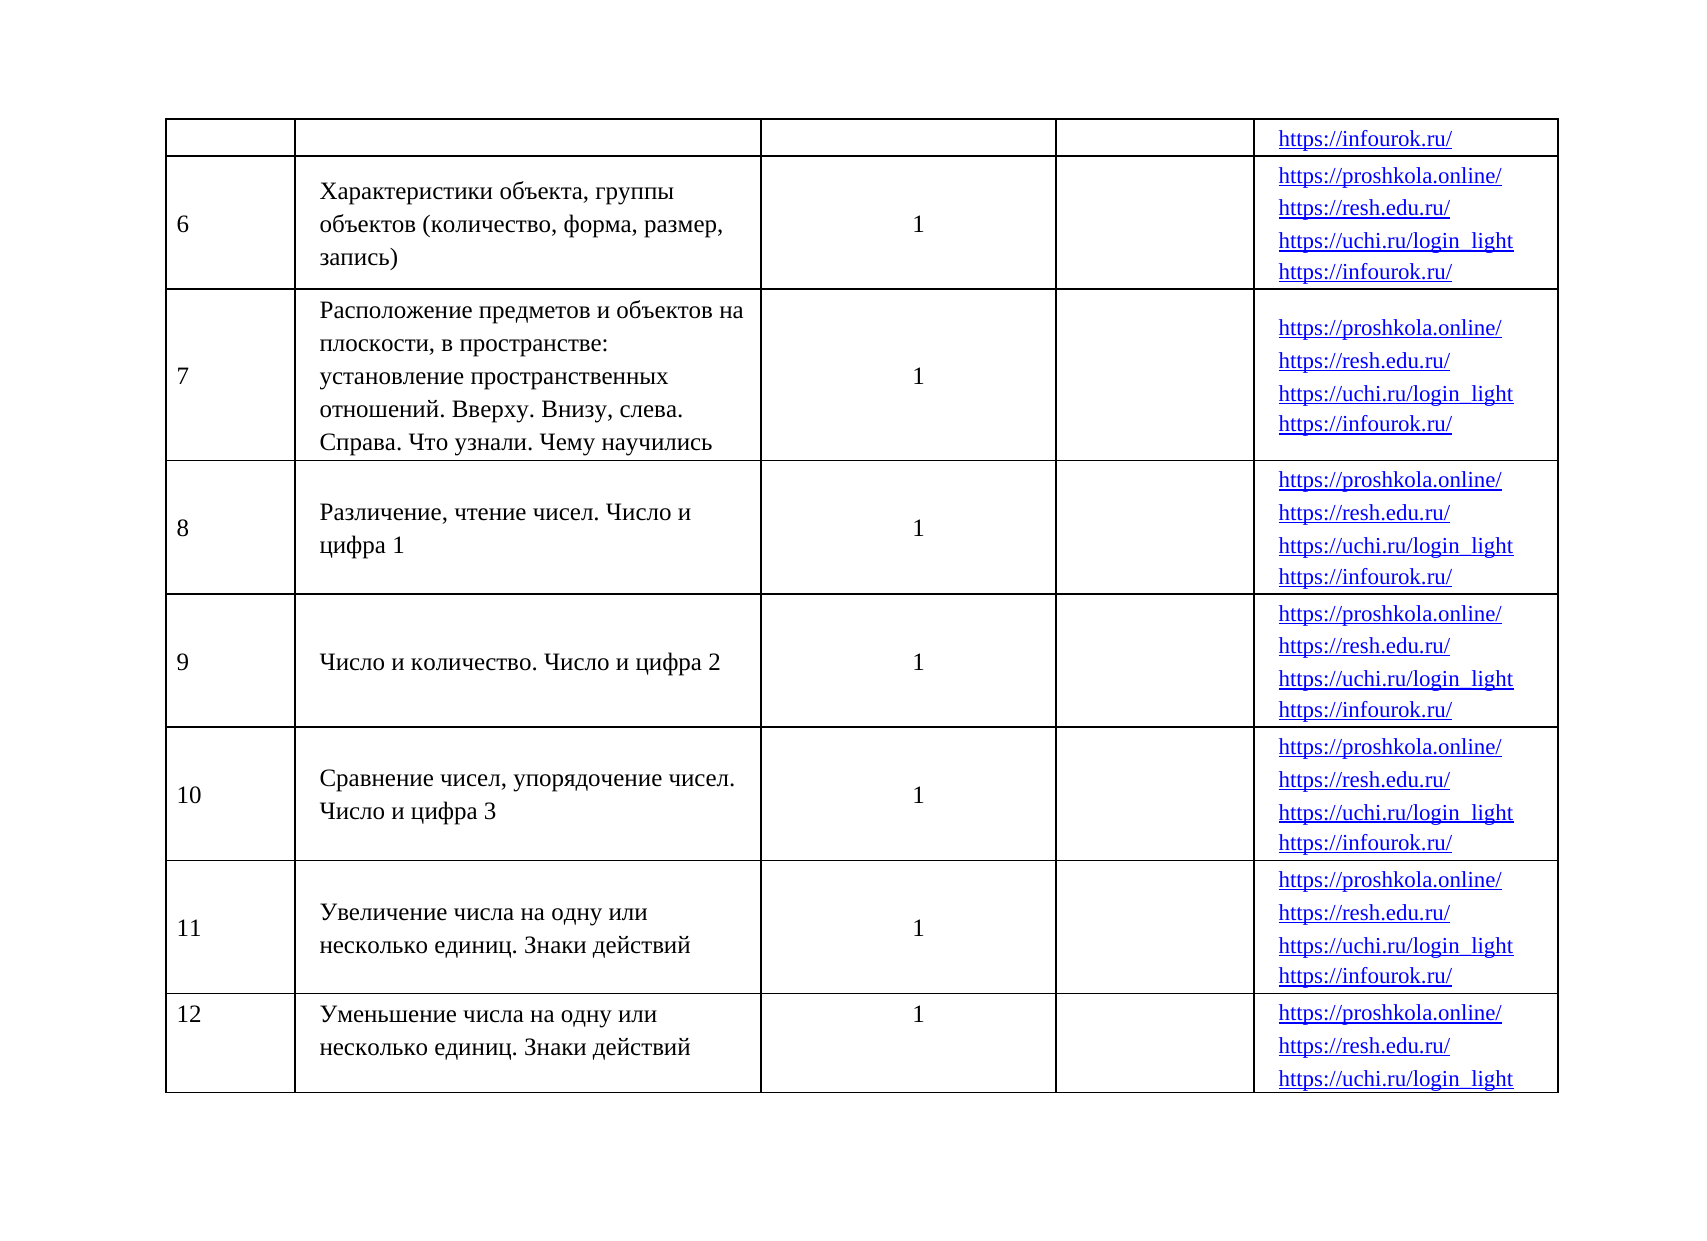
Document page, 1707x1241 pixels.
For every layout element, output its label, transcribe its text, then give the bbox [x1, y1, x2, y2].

table_cell https://proshkola.online/ https://resh.edu.ru/ https://uchi.ru/login_light https://infourok.ru/ [1255, 861, 1557, 993]
table_cell 10 [167, 728, 294, 859]
table_cell 1 [762, 461, 1055, 593]
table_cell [296, 994, 760, 1092]
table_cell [296, 120, 760, 155]
table_cell [1057, 290, 1253, 460]
table_cell 1 [762, 994, 1055, 1092]
table_cell 1 [762, 290, 1055, 460]
table_cell https://proshkola.online/ https://resh.edu.ru/ https://uchi.ru/login_light https://infourok.ru/ [1255, 290, 1557, 460]
table_cell 1 [762, 728, 1055, 859]
table_cell [1057, 861, 1253, 993]
table_cell 1 [762, 120, 1055, 155]
table_cell 12 [167, 994, 294, 1092]
table_cell https://proshkola.online/ https://resh.edu.ru/ https://uchi.ru/login_light https://infourok.ru/ [1255, 728, 1557, 859]
table_cell [1057, 994, 1253, 1092]
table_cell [1255, 120, 1557, 155]
table_cell 1 [762, 861, 1055, 993]
table_cell [1057, 595, 1253, 726]
table_cell [1057, 157, 1253, 288]
table_cell Различение, чтение чисел. Число и цифра 1 [296, 461, 760, 593]
table_cell 8 [167, 461, 294, 593]
table_cell 1 [762, 595, 1055, 726]
table_cell Число и количество. Число и цифра 2 [296, 595, 760, 726]
table_cell [1057, 728, 1253, 859]
table_cell Сравнение чисел, упорядочение чисел. Число и цифра 3 [296, 728, 760, 859]
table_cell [1255, 994, 1557, 1092]
table_cell 7 [167, 290, 294, 460]
table_cell 5 [167, 120, 294, 155]
table_cell Характеристики объекта, группы объектов (количество, форма, размер, запись) [296, 157, 760, 288]
table_cell 1 [762, 157, 1055, 288]
table_cell 9 [167, 595, 294, 726]
table_cell [1057, 461, 1253, 593]
table_cell 6 [167, 157, 294, 288]
table_cell https://proshkola.online/ https://resh.edu.ru/ https://uchi.ru/login_light https://infourok.ru/ [1255, 157, 1557, 288]
table_cell https://proshkola.online/ https://resh.edu.ru/ https://uchi.ru/login_light https://infourok.ru/ [1255, 595, 1557, 726]
table_cell [1057, 120, 1253, 155]
table_cell https://proshkola.online/ https://resh.edu.ru/ https://uchi.ru/login_light https://infourok.ru/ [1255, 461, 1557, 593]
table_cell 11 [167, 861, 294, 993]
table_cell Расположение предметов и объектов на плоскости, в пространстве: установление пространственных отношений. Вверху. Внизу, слева. Справа. Что узнали. Чему научились [296, 290, 760, 460]
table_cell Увеличение числа на одну или несколько единиц. Знаки действий [296, 861, 760, 993]
